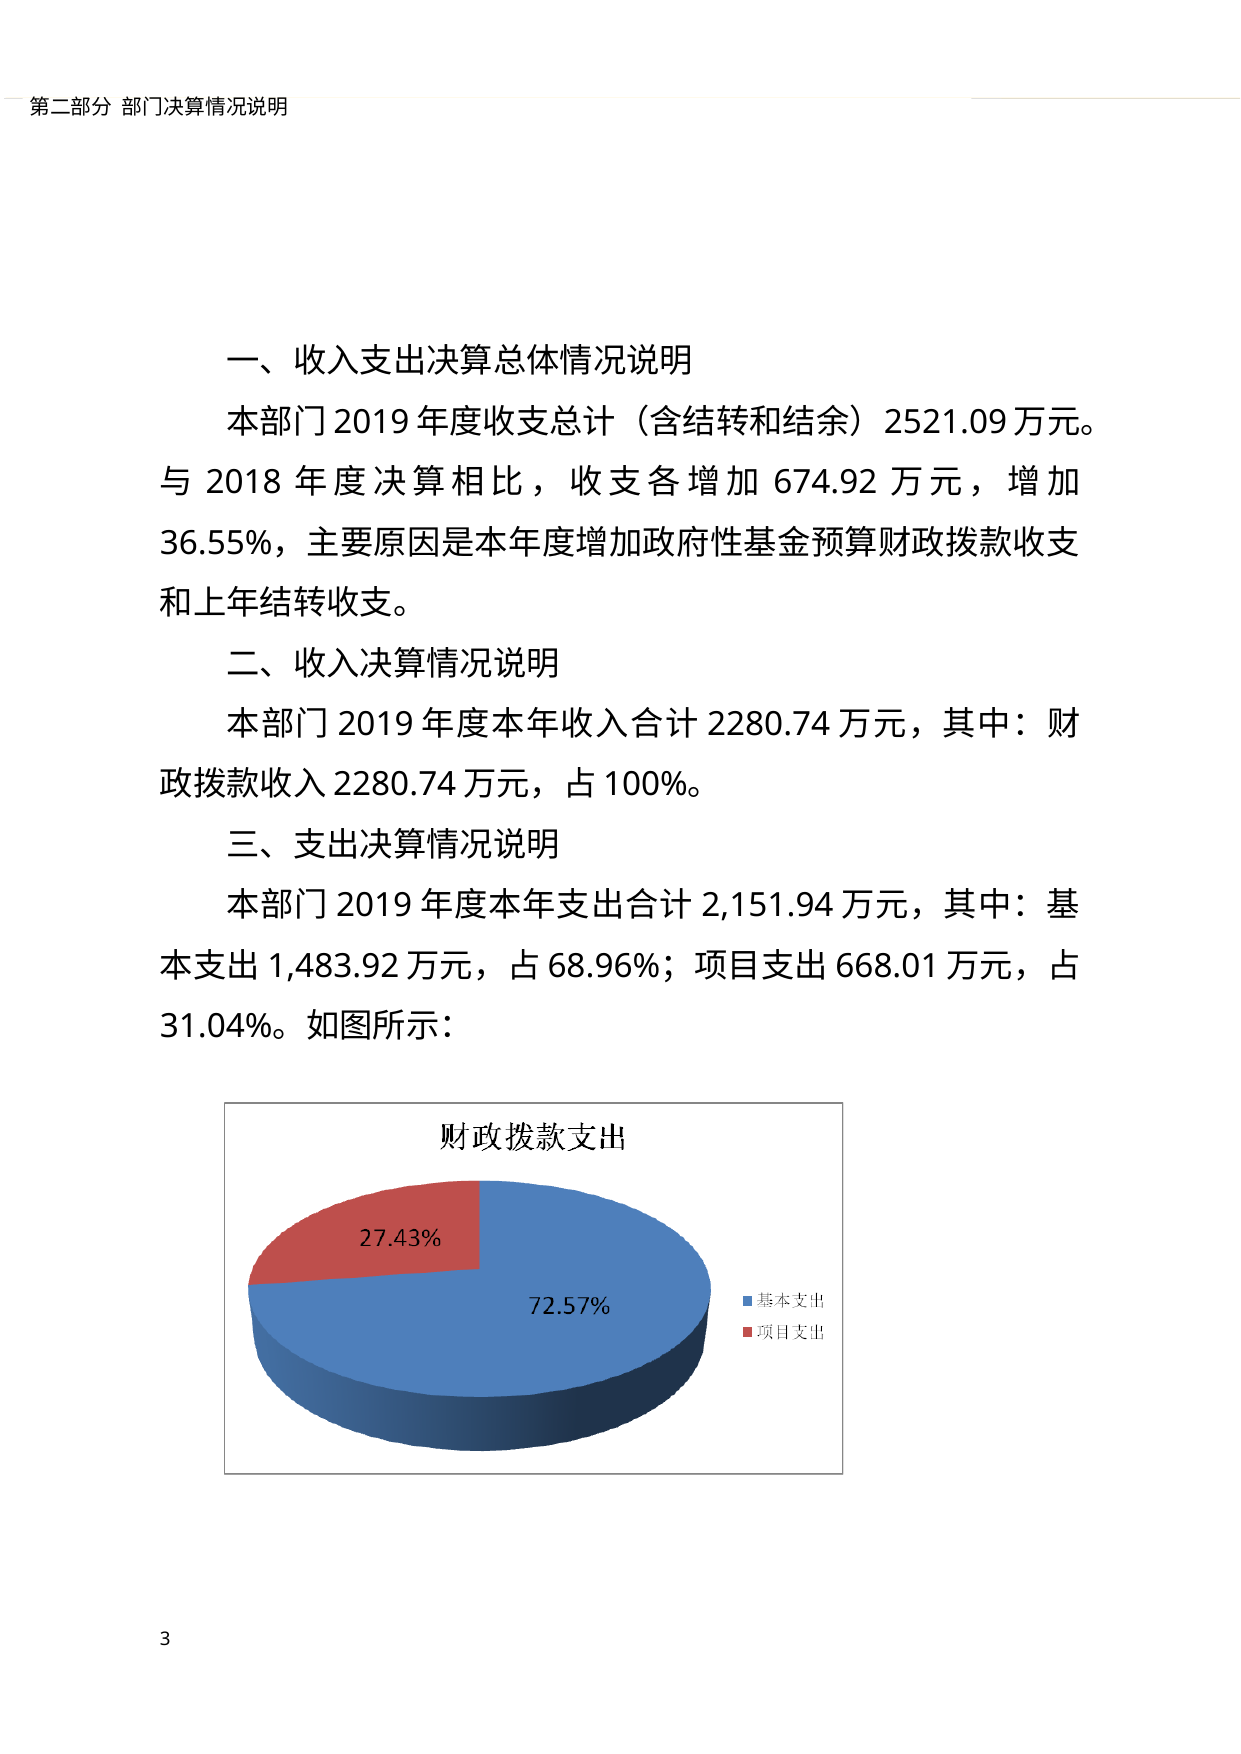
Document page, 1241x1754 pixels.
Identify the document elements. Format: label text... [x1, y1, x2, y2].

text 本部门2019年度本年支出合计2,151.94万元，其中：基本支出1,483.92万元，占68.96%；项目支出668.01万元，占31.04%。如图所示： [159, 868, 1081, 1049]
text 一、收入支出决算总体情况说明 [159, 324, 1081, 385]
text 二、收入决算情况说明 [159, 627, 1081, 687]
picture [202, 1101, 844, 1475]
text 本部门2019年度本年收入合计2280.74万元，其中：财政拨款收入2280.74万元，占100%。 [159, 687, 1081, 808]
text 三、支出决算情况说明 [159, 808, 1081, 868]
text 本部门2019年度收支总计（含结转和结余）2521.09万元。与2018年度决算相比，收支各增加674.92万元，增加36.55%，主要原因是本年度增加政府性基金预算财政拨款收支和上年结转收支。 [159, 385, 1081, 627]
